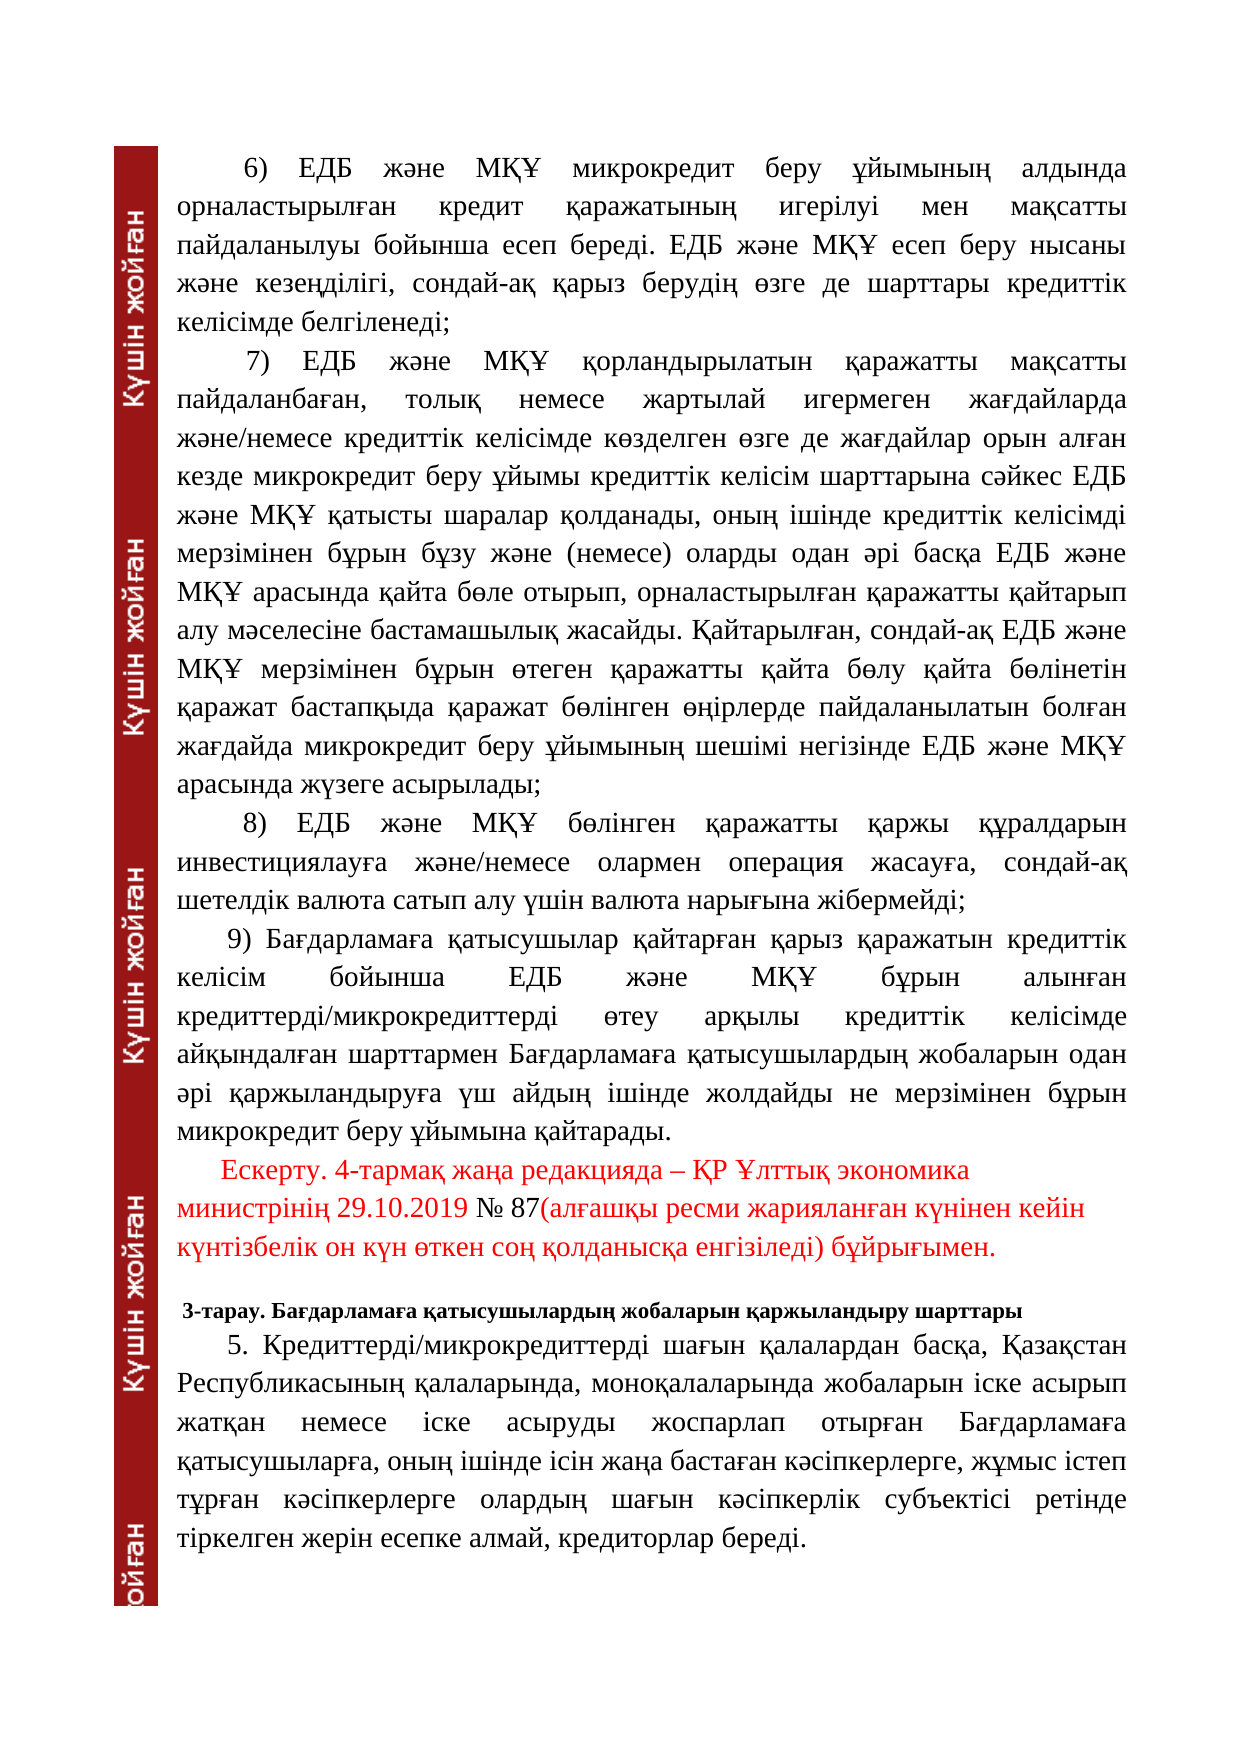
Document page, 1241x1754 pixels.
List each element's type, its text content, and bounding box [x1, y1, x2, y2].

text 9) Бағдарламаға қатысушылар қайтарған қарыз қаражатын кредиттік келісім бойынша ЕДБ және МҚҰ бұрын алынған кредиттерді/микрокредиттерді өтеу арқылы кредиттік келісімде айқындалған шарттармен Бағдарламаға қатысушылардың жобаларын одан әрі қаржыландыруға үш айдың ішінде жолдайды не мерзімінен бұрын микрокредит беру ұйымына қайтарады. [112, 921, 1128, 1147]
text 6) ЕДБ және МҚҰ микрокредит беру ұйымының алдында орналастырылған кредит қаражатының игерілуі мен мақсатты пайдаланылуы бойынша есеп береді. ЕДБ және МҚҰ есеп беру нысаны және кезеңділігі, сондай-ақ қарыз берудің өзге де шарттары кредиттік келісімде белгіленеді; [112, 150, 1128, 338]
picture [114, 1323, 158, 1327]
text 3-тарау. Бағдарламаға қатысушылардың жобаларын қаржыландыру шарттары [112, 1297, 1128, 1323]
picture [114, 1147, 158, 1152]
text 5. Кредиттерді/микрокредиттерді шағын қалалардан басқа, Қазақстан Республикасының қалаларында, моноқалаларында жобаларын іске асырып жатқан немесе іске асыруды жоспарлап отырған Бағдарламаға қатысушыларға, оның ішінде ісін жаңа бастаған кәсіпкерлерге, жұмыс істеп тұрған кәсіпкерлерге олардың шағын кәсіпкерлік субъектісі ретінде тіркелген жерін есепке алмай, кредиторлар береді. [112, 1327, 1128, 1553]
picture [114, 338, 158, 343]
text Ескерту. 4-тармақ жаңа редакцияда – ҚР Ұлттық экономика министрінің 29.10.2019 № 87(алғашқы ресми жарияланған күнінен кейін күнтізбелік он күн өткен соң қолданысқа енгізіледі) бұйрығымен. [112, 1152, 1128, 1293]
picture [114, 800, 158, 805]
text 7) ЕДБ және МҚҰ қорландырылатын қаражатты мақсатты пайдаланбаған, толық немесе жартылай игермеген жағдайларда және/немесе кредиттік келісімде көзделген өзге де жағдайлар орын алған кезде микрокредит беру ұйымы кредиттік келісім шарттарына сәйкес ЕДБ және МҚҰ қатысты шаралар қолданады, оның ішінде кредиттік келісімді мерзімінен бұрын бұзу және (немесе) оларды одан әрі басқа ЕДБ және МҚҰ арасында қайта бөле отырып, орналастырылған қаражатты қайтарып алу мәселесіне бастамашылық жасайды. Қайтарылған, сондай-ақ ЕДБ және МҚҰ мерзімінен бұрын өтеген қаражатты қайта бөлу қайта бөлінетін қаражат бастапқыда қаражат бөлінген өңірлерде пайдаланылатын болған жағдайда микрокредит беру ұйымының шешімі негізінде ЕДБ және МҚҰ арасында жүзеге асырылады; [112, 343, 1128, 800]
picture [114, 146, 158, 150]
picture [114, 1553, 158, 1606]
picture [114, 916, 158, 921]
picture [114, 1293, 158, 1297]
text 8) ЕДБ және МҚҰ бөлінген қаражатты қаржы құралдарын инвестициялауға және/немесе олармен операция жасауға, сондай-ақ шетелдік валюта сатып алу үшін валюта нарығына жібермейді; [112, 805, 1128, 916]
